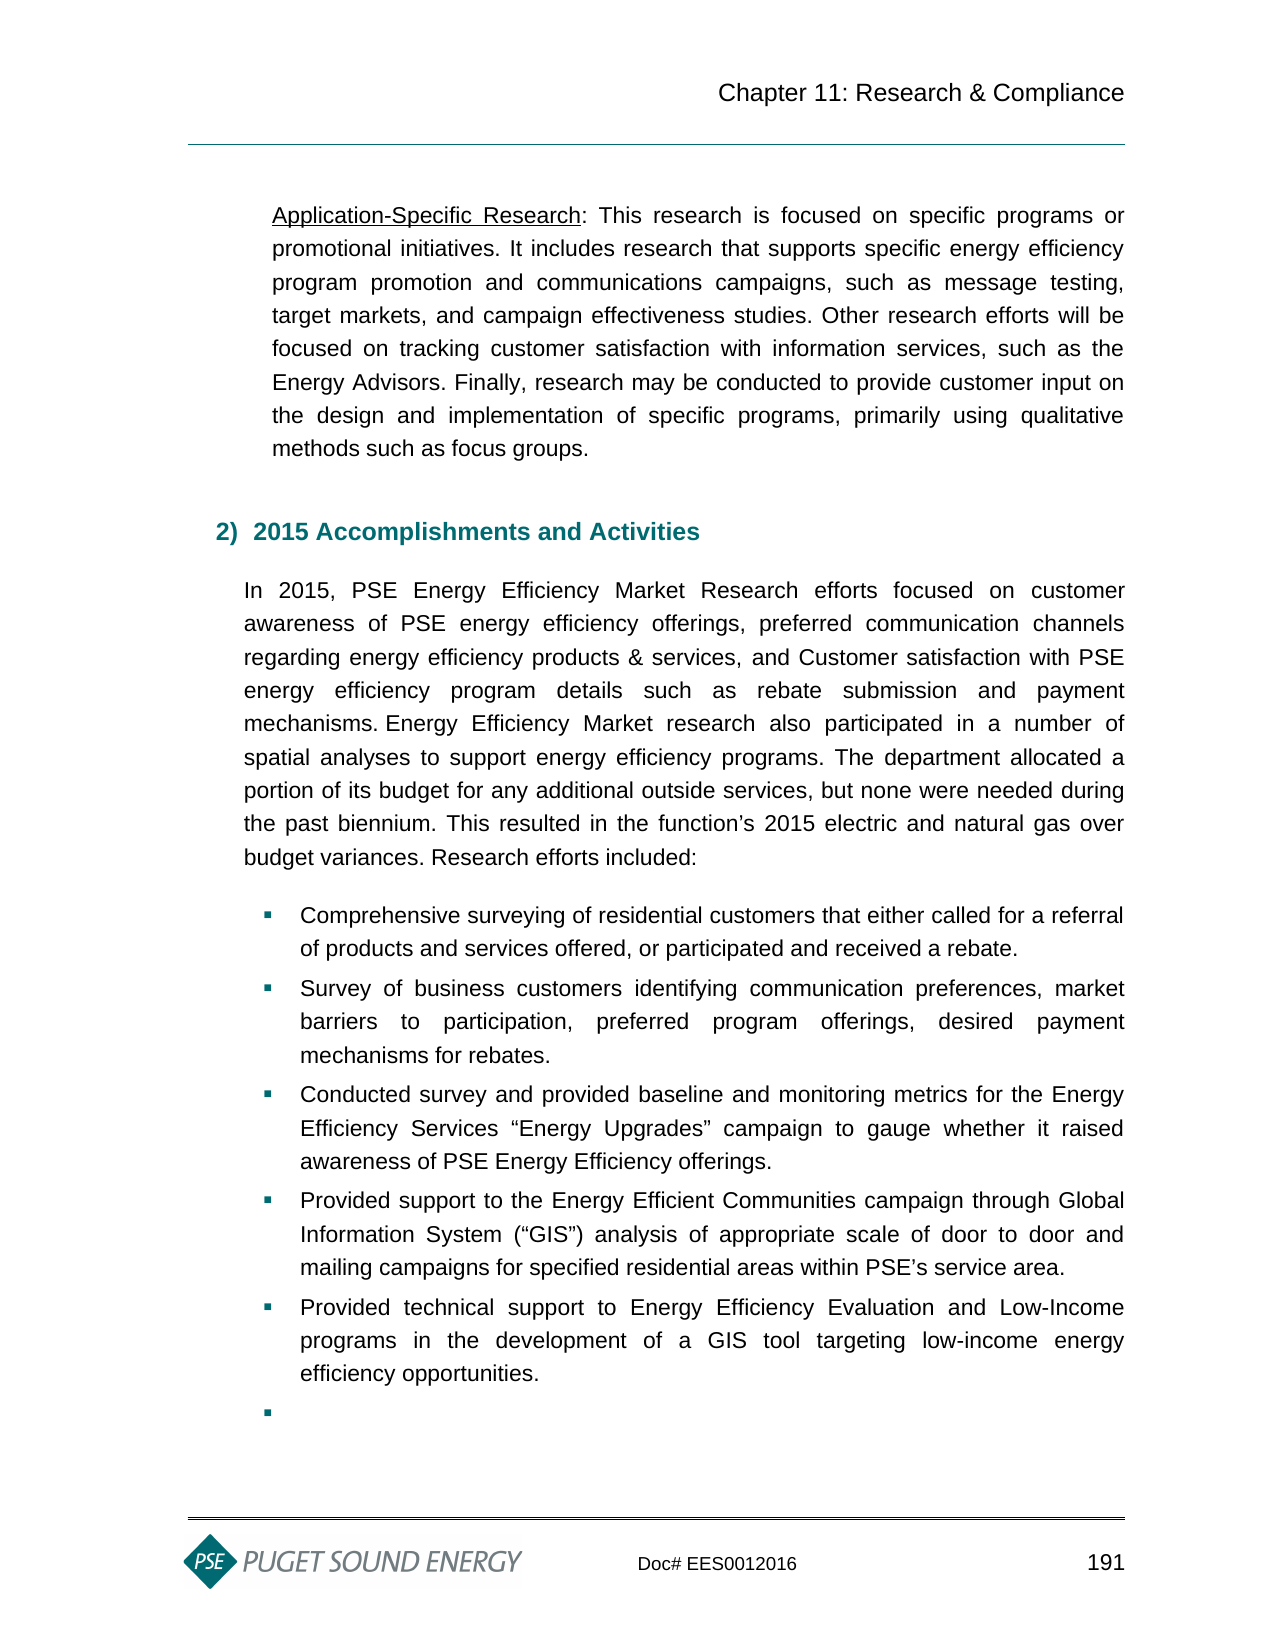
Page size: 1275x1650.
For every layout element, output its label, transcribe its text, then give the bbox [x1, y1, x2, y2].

list Provided technical support to Energy Efficiency Evaluation and Low-Income programs in the development of a GIS tool targeting low-income energy efficiency opportunities. [262, 1288, 1125, 1388]
list Survey of business customers identifying communication preferences, market barriers to participation, preferred program offerings, desired payment mechanisms for rebates. [262, 970, 1125, 1070]
text Application-Specific Research: This research is focused on specific programs or promotional initiatives. It includes research that supports specific energy efficiency program promotion and communications campaigns, such as message testing, target markets, and campaign effectiveness studies. Other research efforts will be focused on tracking customer satisfaction with information services, such as the Energy Advisors. Finally, research may be conducted to provide customer input on the design and implementation of specific programs, primarily using qualitative methods such as focus groups. [272, 197, 1125, 463]
list Comprehensive surveying of residential customers that either called for a referral of products and services offered, or participated and received a rebate. [262, 897, 1125, 963]
picture [183, 1534, 523, 1589]
list Conducted survey and provided baseline and monitoring metrics for the Energy Efficiency Services “Energy Upgrades” campaign to gauge whether it raised awareness of PSE Energy Efficiency offerings. [262, 1076, 1125, 1176]
subtitle 2015 Accomplishments and Activities [216, 513, 1125, 547]
list Provided support to the Energy Efficient Communities campaign through Global Information System (“GIS”) analysis of appropriate scale of door to door and mailing campaigns for specified residential areas within PSE’s service area. [262, 1182, 1125, 1282]
text In 2015, PSE Energy Efficiency Market Research efforts focused on customer awareness of PSE energy efficiency offerings, preferred communication channels regarding energy efficiency products & services, and Customer satisfaction with PSE energy efficiency program details such as rebate submission and payment mechanisms. Energy Efficiency Market research also participated in a number of spatial analyses to support energy efficiency programs. The department allocated a portion of its budget for any additional outside services, but none were needed during the past biennium. This resulted in the function’s 2015 electric and natural gas over budget variances. Research efforts included: [244, 572, 1125, 872]
